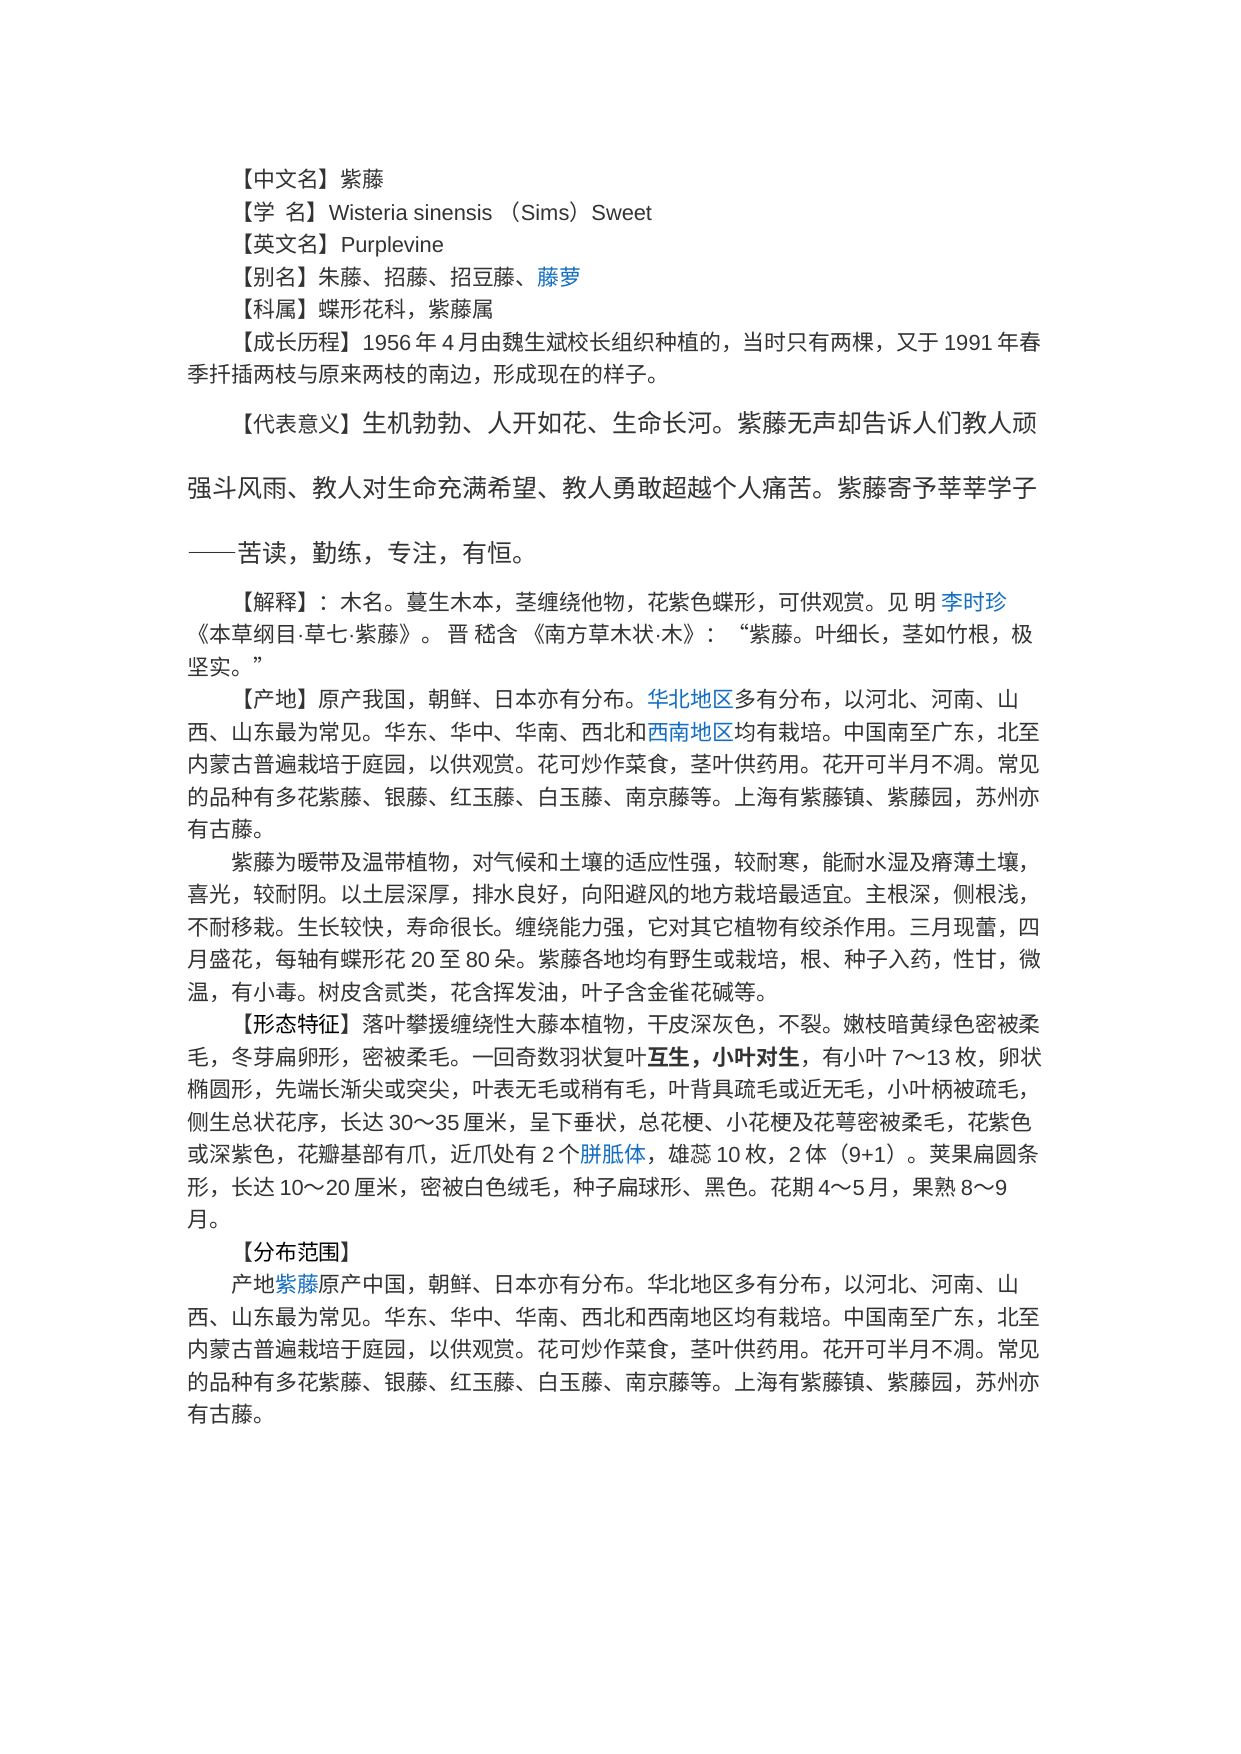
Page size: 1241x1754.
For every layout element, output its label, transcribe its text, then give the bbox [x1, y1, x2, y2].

text 【产地】原产我国，朝鲜、日本亦有分布。华北地区多有分布，以河北、河南、山西、山东最为常见。华东、华中、华南、西北和西南地区均有栽培。中国南至广东，北至内蒙古普遍栽培于庭园，以供观赏。花可炒作菜食，茎叶供药用。花开可半月不凋。常见的品种有多花紫藤、银藤、红玉藤、白玉藤、南京藤等。上海有紫藤镇、紫藤园，苏州亦有古藤。 [187, 682, 1053, 844]
text 【分布范围】 [187, 1234, 1053, 1267]
text 【别名】朱藤、招藤、招豆藤、藤萝 [187, 259, 1053, 292]
text 【科属】蝶形花科，紫藤属 [187, 292, 1053, 324]
text 【学 名】Wisteria sinensis （Sims）Sweet [187, 194, 1053, 227]
text 【解释】：木名。蔓生木本，茎缠绕他物，花紫色蝶形，可供观赏。见 明 李时珍 《本草纲目·草七·紫藤》。 晋 嵇含 《南方草木状·木》：“紫藤。叶细长，茎如竹根，极坚实。” [187, 584, 1053, 682]
text 【中文名】紫藤 [187, 162, 1053, 194]
text 【成长历程】1956年4月由魏生斌校长组织种植的，当时只有两棵，又于1991年春季扦插两枝与原来两枝的南边，形成现在的样子。 [187, 324, 1053, 389]
text 【代表意义】生机勃勃、人开如花、生命长河。紫藤无声却告诉人们教人顽强斗风雨、教人对生命充满希望、教人勇敢超越个人痛苦。紫藤寄予莘莘学子——苦读，勤练，专注，有恒。 [187, 389, 1053, 584]
text 【形态特征】落叶攀援缠绕性大藤本植物，干皮深灰色，不裂。嫩枝暗黄绿色密被柔毛，冬芽扁卵形，密被柔毛。一回奇数羽状复叶互生，小叶对生，有小叶7～13枚，卵状椭圆形，先端长渐尖或突尖，叶表无毛或稍有毛，叶背具疏毛或近无毛，小叶柄被疏毛，侧生总状花序，长达30～35厘米，呈下垂状，总花梗、小花梗及花萼密被柔毛，花紫色或深紫色，花瓣基部有爪，近爪处有2个胼胝体，雄蕊10枚，2体（9+1）。荚果扁圆条形，长达10～20厘米，密被白色绒毛，种子扁球形、黑色。花期4～5月，果熟8～9月。 [187, 1007, 1053, 1234]
text 产地紫藤原产中国，朝鲜、日本亦有分布。华北地区多有分布，以河北、河南、山西、山东最为常见。华东、华中、华南、西北和西南地区均有栽培。中国南至广东，北至内蒙古普遍栽培于庭园，以供观赏。花可炒作菜食，茎叶供药用。花开可半月不凋。常见的品种有多花紫藤、银藤、红玉藤、白玉藤、南京藤等。上海有紫藤镇、紫藤园，苏州亦有古藤。 [187, 1267, 1053, 1429]
text 【英文名】Purplevine [187, 227, 1053, 259]
text 紫藤为暖带及温带植物，对气候和土壤的适应性强，较耐寒，能耐水湿及瘠薄土壤，喜光，较耐阴。以土层深厚，排水良好，向阳避风的地方栽培最适宜。主根深，侧根浅，不耐移栽。生长较快，寿命很长。缠绕能力强，它对其它植物有绞杀作用。三月现蕾，四月盛花，每轴有蝶形花20至80朵。紫藤各地均有野生或栽培，根、种子入药，性甘，微温，有小毒。树皮含贰类，花含挥发油，叶子含金雀花碱等。 [187, 844, 1053, 1007]
